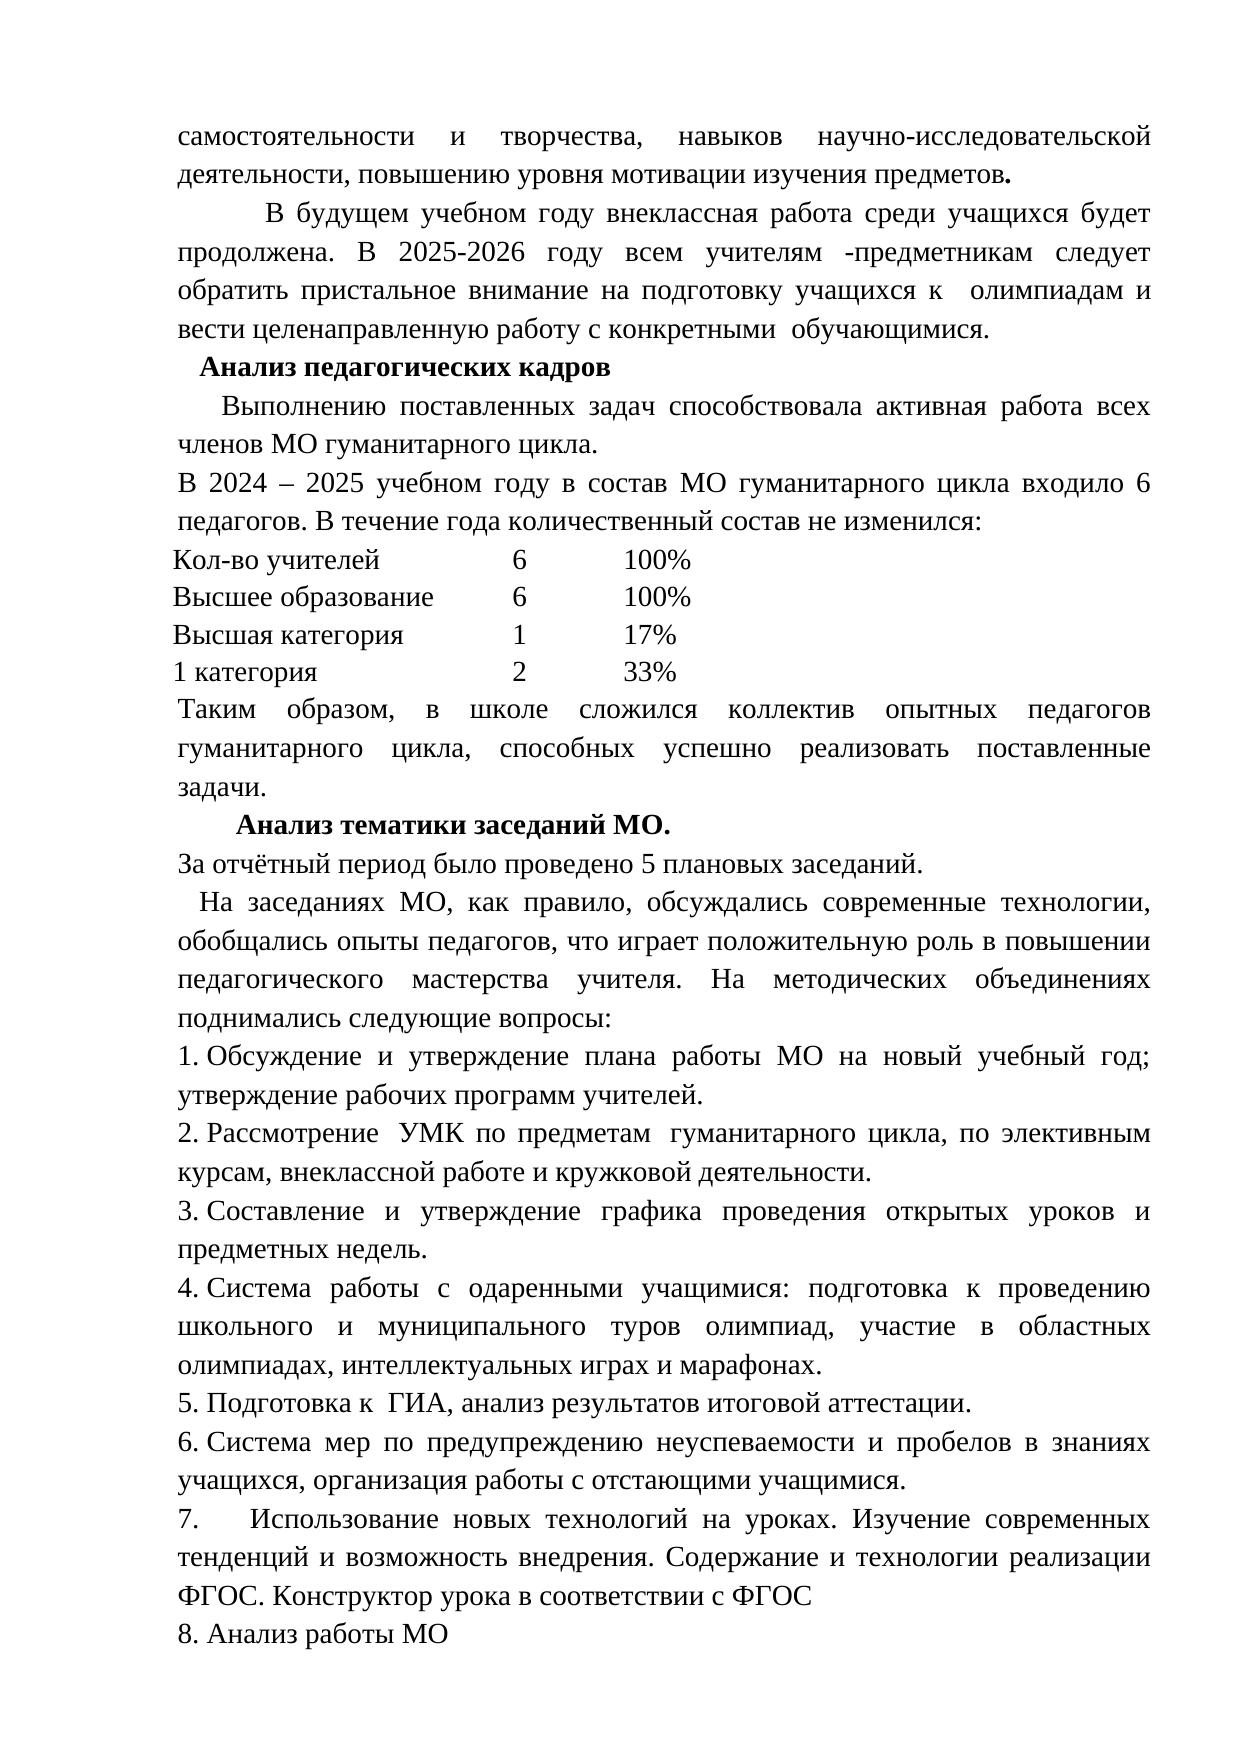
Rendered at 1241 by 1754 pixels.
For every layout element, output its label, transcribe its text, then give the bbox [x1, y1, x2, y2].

text В будущем учебном году внеклассная работа среди учащихся будет продолжена. В 2025-2026 году всем учителям -предметникам следует обратить пристальное внимание на подготовку учащихся к олимпиадам и вести целенаправленную работу с конкретными обучающимися. [177, 195, 1152, 344]
table_cell Высшее образование [173, 580, 512, 617]
table_header Кол-во учителей [173, 542, 512, 579]
table_header 6 [512, 542, 623, 579]
text 4. Система работы с одаренными учащимися: подготовка к проведению школьного и муниципального туров олимпиад, участие в областных олимпиадах, интеллектуальных играх и марафонах. [177, 1270, 1152, 1380]
text 7. Использование новых технологий на уроках. Изучение современных тенденций и возможность внедрения. Содержание и технологии реализации ФГОС. Конструктор урока в соответствии с ФГОС [177, 1501, 1152, 1612]
table_cell 100% [623, 580, 827, 617]
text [177, 118, 1152, 190]
text Таким образом, в школе сложился коллектив опытных педагогов гуманитарного цикла, способных успешно реализовать поставленные задачи. [177, 692, 1152, 802]
table_cell 17% [623, 617, 827, 654]
text 6. Система мер по предупреждению неуспеваемости и пробелов в знаниях учащихся, организация работы с отстающими учащимися. [177, 1424, 1152, 1496]
text Анализ тематики заседаний МО. [177, 807, 1152, 841]
text 3. Составление и утверждение графика проведения открытых уроков и предметных недель. [177, 1193, 1152, 1265]
table_cell 33% [623, 654, 827, 692]
text За отчётный период было проведено 5 плановых заседаний. [177, 846, 1152, 879]
text На заседаниях МО, как правило, обсуждались современные технологии, обобщались опыты педагогов, что играет положительную роль в повышении педагогического мастерства учителя. На методических объединениях поднимались следующие вопросы: [177, 884, 1152, 1033]
text В 2024 – 2025 учебном году в состав МО гуманитарного цикла входило 6 педагогов. В течение года количественный состав не изменился: [177, 465, 1152, 537]
table_cell 1 [512, 617, 623, 654]
table_cell 1 категория [173, 654, 512, 692]
text Выполнению поставленных задач способствовала активная работа всех членов МО гуманитарного цикла. [177, 388, 1152, 460]
text 2. Рассмотрение УМК по предметам гуманитарного цикла, по элективным курсам, внеклассной работе и кружковой деятельности. [177, 1116, 1152, 1188]
text 5. Подготовка к ГИА, анализ результатов итоговой аттестации. [177, 1385, 1152, 1419]
table_cell 6 [512, 580, 623, 617]
table_cell 2 [512, 654, 623, 692]
text Анализ педагогических кадров [177, 349, 1152, 383]
table_cell Высшая категория [173, 617, 512, 654]
text 1. Обсуждение и утверждение плана работы МО на новый учебный год; утверждение рабочих программ учителей. [177, 1038, 1152, 1111]
table_header 100% [623, 542, 827, 579]
text 8. Анализ работы МО [177, 1617, 1152, 1650]
